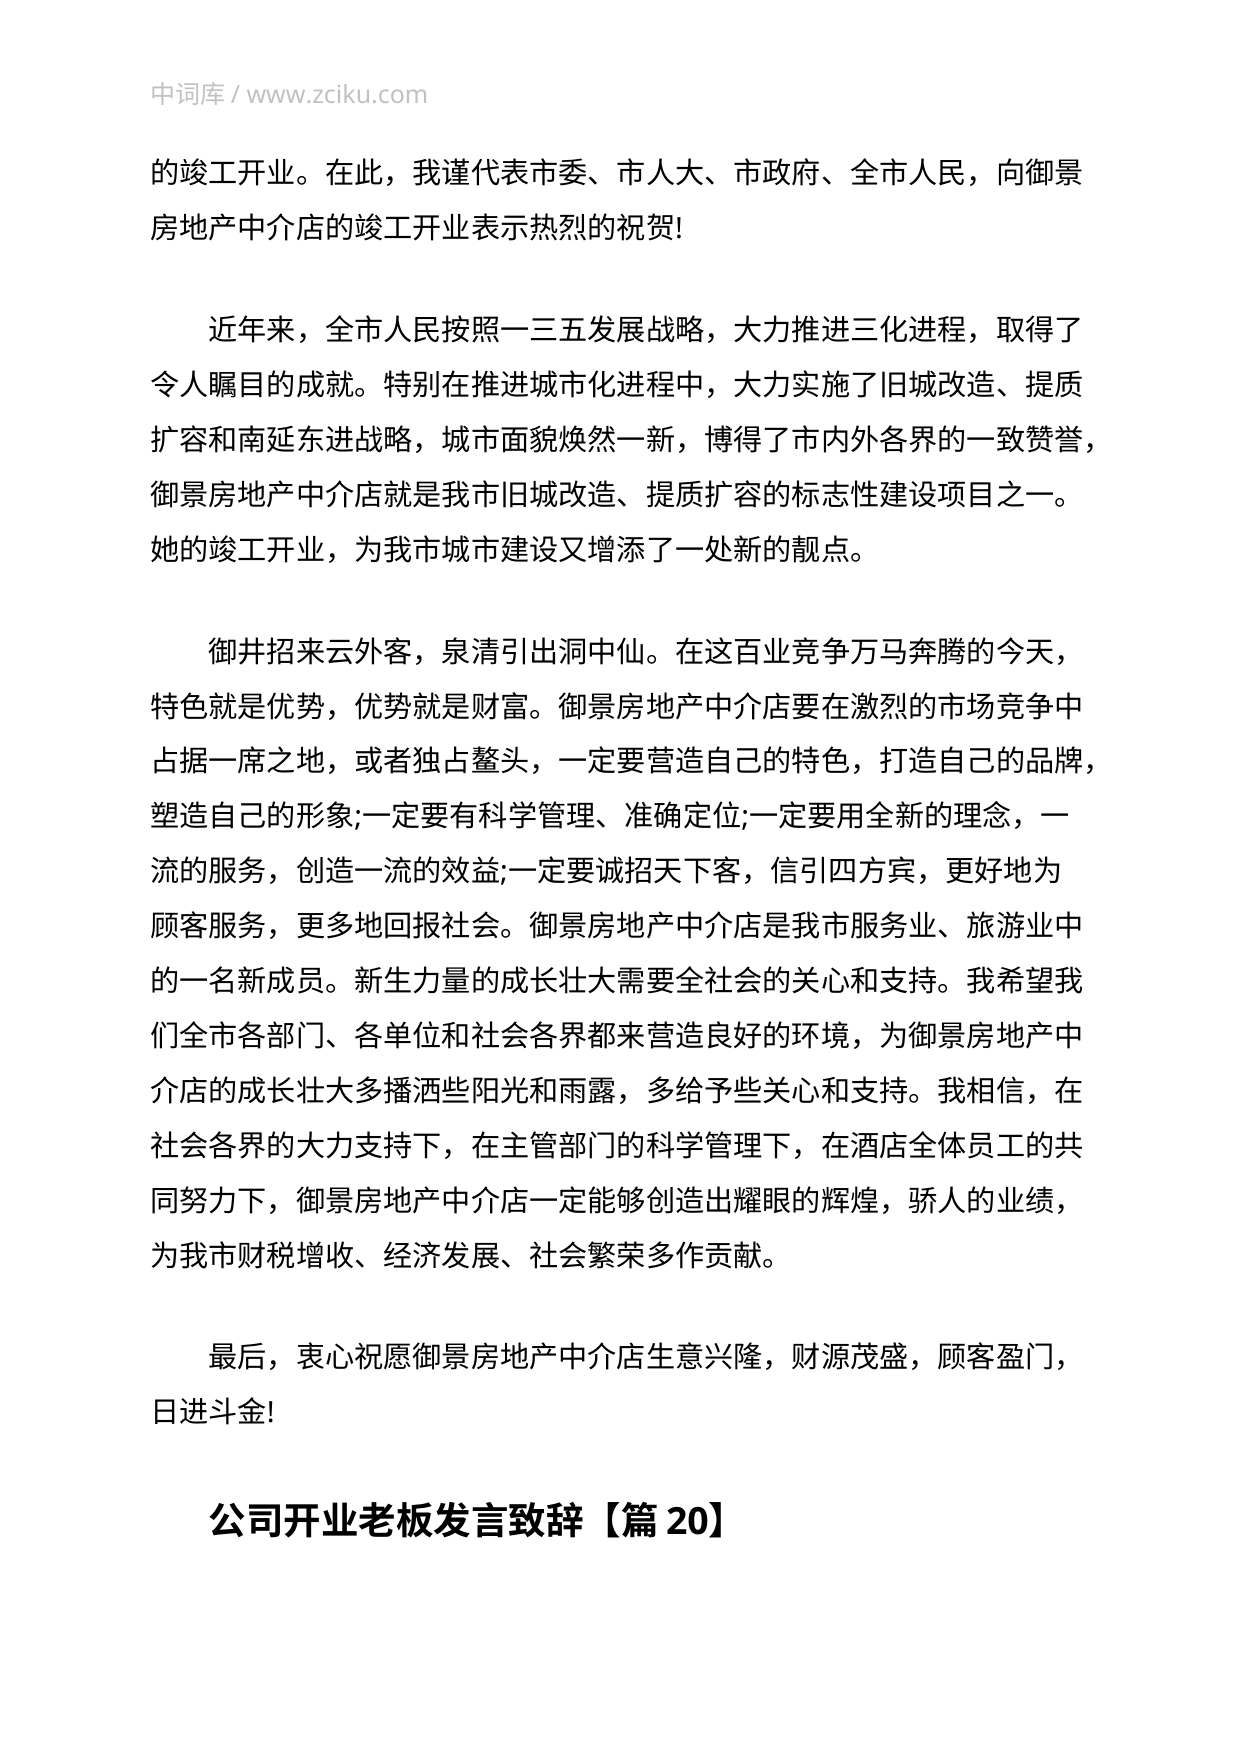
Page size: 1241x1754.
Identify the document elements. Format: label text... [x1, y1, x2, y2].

text 近年来，全市人民按照一三五发展战略，大力推进三化进程，取得了令人瞩目的成就。特别在推进城市化进程中，大力实施了旧城改造、提质扩容和南延东进战略，城市面貌焕然一新，博得了市内外各界的一致赞誉，御景房地产中介店就是我市旧城改造、提质扩容的标志性建设项目之一。她的竣工开业，为我市城市建设又增添了一处新的靓点。 [150, 307, 1090, 569]
text 公司开业老板发言致辞【篇20】 [150, 1491, 1090, 1545]
text 御井招来云外客，泉清引出洞中仙。在这百业竞争万马奔腾的今天，特色就是优势，优势就是财富。御景房地产中介店要在激烈的市场竞争中占据一席之地，或者独占鳌头，一定要营造自己的特色，打造自己的品牌，塑造自己的形象;一定要有科学管理、准确定位;一定要用全新的理念，一流的服务，创造一流的效益;一定要诚招天下客，信引四方宾，更好地为顾客服务，更多地回报社会。御景房地产中介店是我市服务业、旅游业中的一名新成员。新生力量的成长壮大需要全社会的关心和支持。我希望我们全市各部门、各单位和社会各界都来营造良好的环境，为御景房地产中介店的成长壮大多播洒些阳光和雨露，多给予些关心和支持。我相信，在社会各界的大力支持下，在主管部门的科学管理下，在酒店全体员工的共同努力下，御景房地产中介店一定能够创造出耀眼的辉煌，骄人的业绩，为我市财税增收、经济发展、社会繁荣多作贡献。 [150, 628, 1090, 1274]
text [150, 150, 1090, 247]
text 最后，衷心祝愿御景房地产中介店生意兴隆，财源茂盛，顾客盈门，日进斗金! [150, 1334, 1090, 1431]
